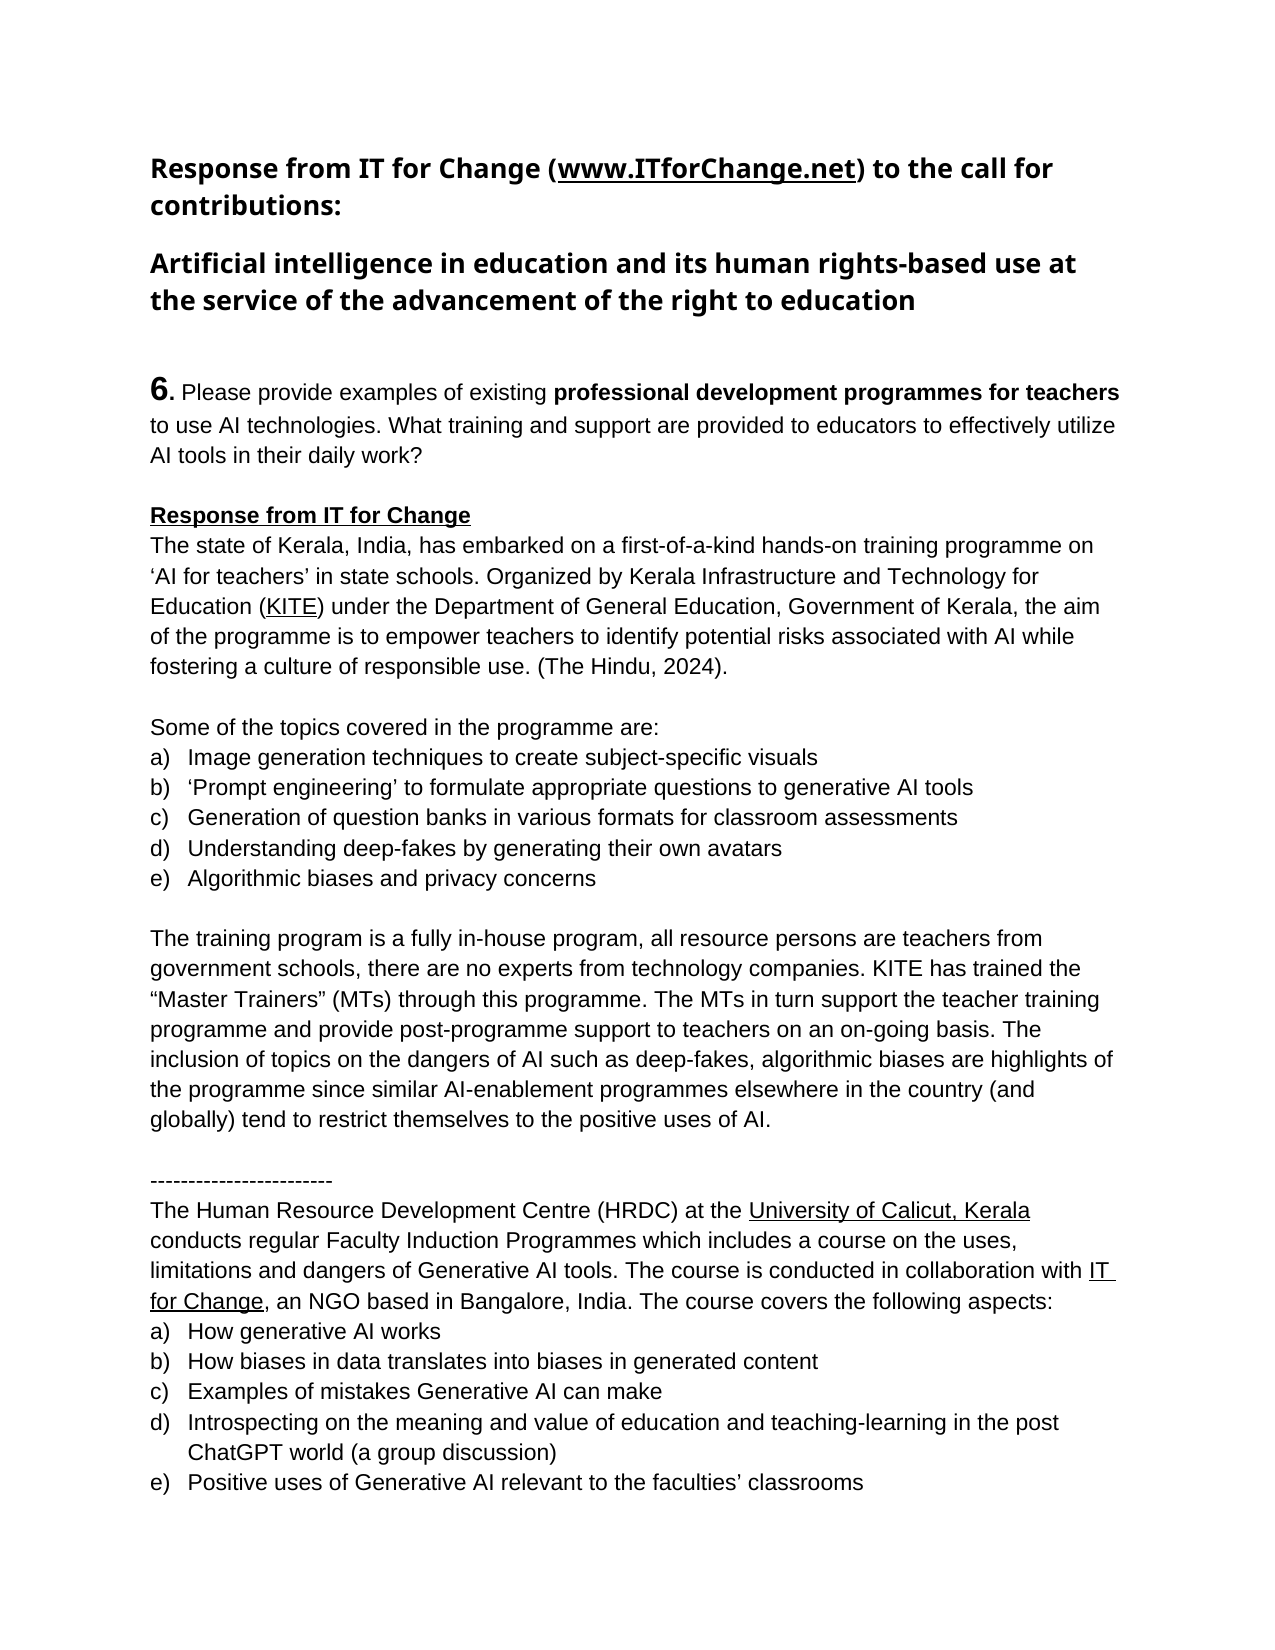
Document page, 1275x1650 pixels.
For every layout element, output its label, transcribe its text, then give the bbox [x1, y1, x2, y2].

list How biases in data translates into biases in generated content [150, 1348, 1125, 1374]
text Response from IT for Change [150, 502, 1125, 529]
list Introspecting on the meaning and value of education and teaching-learning in the post ChatGPT world (a group discussion) [150, 1408, 1125, 1465]
text The training program is a fully in-house program, all resource persons are teachers from government schools, there are no experts from technology companies. KITE has trained the “Master Trainers” (MTs) through this programme. The MTs in turn support the teacher training programme and provide post-programme support to teachers on an on-going basis. The inclusion of topics on the dangers of AI such as deep-fakes, algorithmic biases are highlights of the programme since similar AI-enablement programmes elsewhere in the country (and globally) tend to restrict themselves to the positive uses of AI. [150, 925, 1125, 1133]
list Examples of mistakes Generative AI can make [150, 1378, 1125, 1405]
subtitle Artificial intelligence in education and its human rights-based use at the service of the advancement of the right to education [150, 244, 1125, 318]
subtitle Response from IT for Change (www.ITforChange.net) to the call for contributions: [150, 150, 1125, 224]
text The state of Kerala, India, has embarked on a first-of-a-kind hands-on training programme on ‘AI for teachers’ in state schools. Organized by Kerala Infrastructure and Technology for Education (KITE) under the Department of General Education, Government of Kerala, the aim of the programme is to empower teachers to identify potential risks associated with AI while fostering a culture of responsible use. (The Hindu, 2024). [150, 532, 1125, 680]
list Image generation techniques to create subject-specific visuals [150, 744, 1125, 770]
list Algorithmic biases and privacy concerns [150, 865, 1125, 891]
list Generation of question banks in various formats for classroom assessments [150, 804, 1125, 831]
text 6. Please provide examples of existing professional development programmes for teachers to use AI technologies. What training and support are provided to educators to effectively utilize AI tools in their daily work? [150, 369, 1125, 468]
text The Human Resource Development Centre (HRDC) at the University of Calicut, Kerala conducts regular Faculty Induction Programmes which includes a course on the uses, limitations and dangers of Generative AI tools. The course is conducted in collaboration with IT for Change, an NGO based in Bangalore, India. The course covers the following aspects: [150, 1197, 1125, 1314]
list How generative AI works [150, 1318, 1125, 1344]
list Positive uses of Generative AI relevant to the faculties’ classrooms [150, 1469, 1125, 1495]
list Understanding deep-fakes by generating their own avatars [150, 834, 1125, 861]
list ‘Prompt engineering’ to formulate appropriate questions to generative AI tools [150, 774, 1125, 801]
text Some of the topics covered in the programme are: [150, 714, 1125, 740]
text ------------------------ [150, 1167, 1125, 1193]
